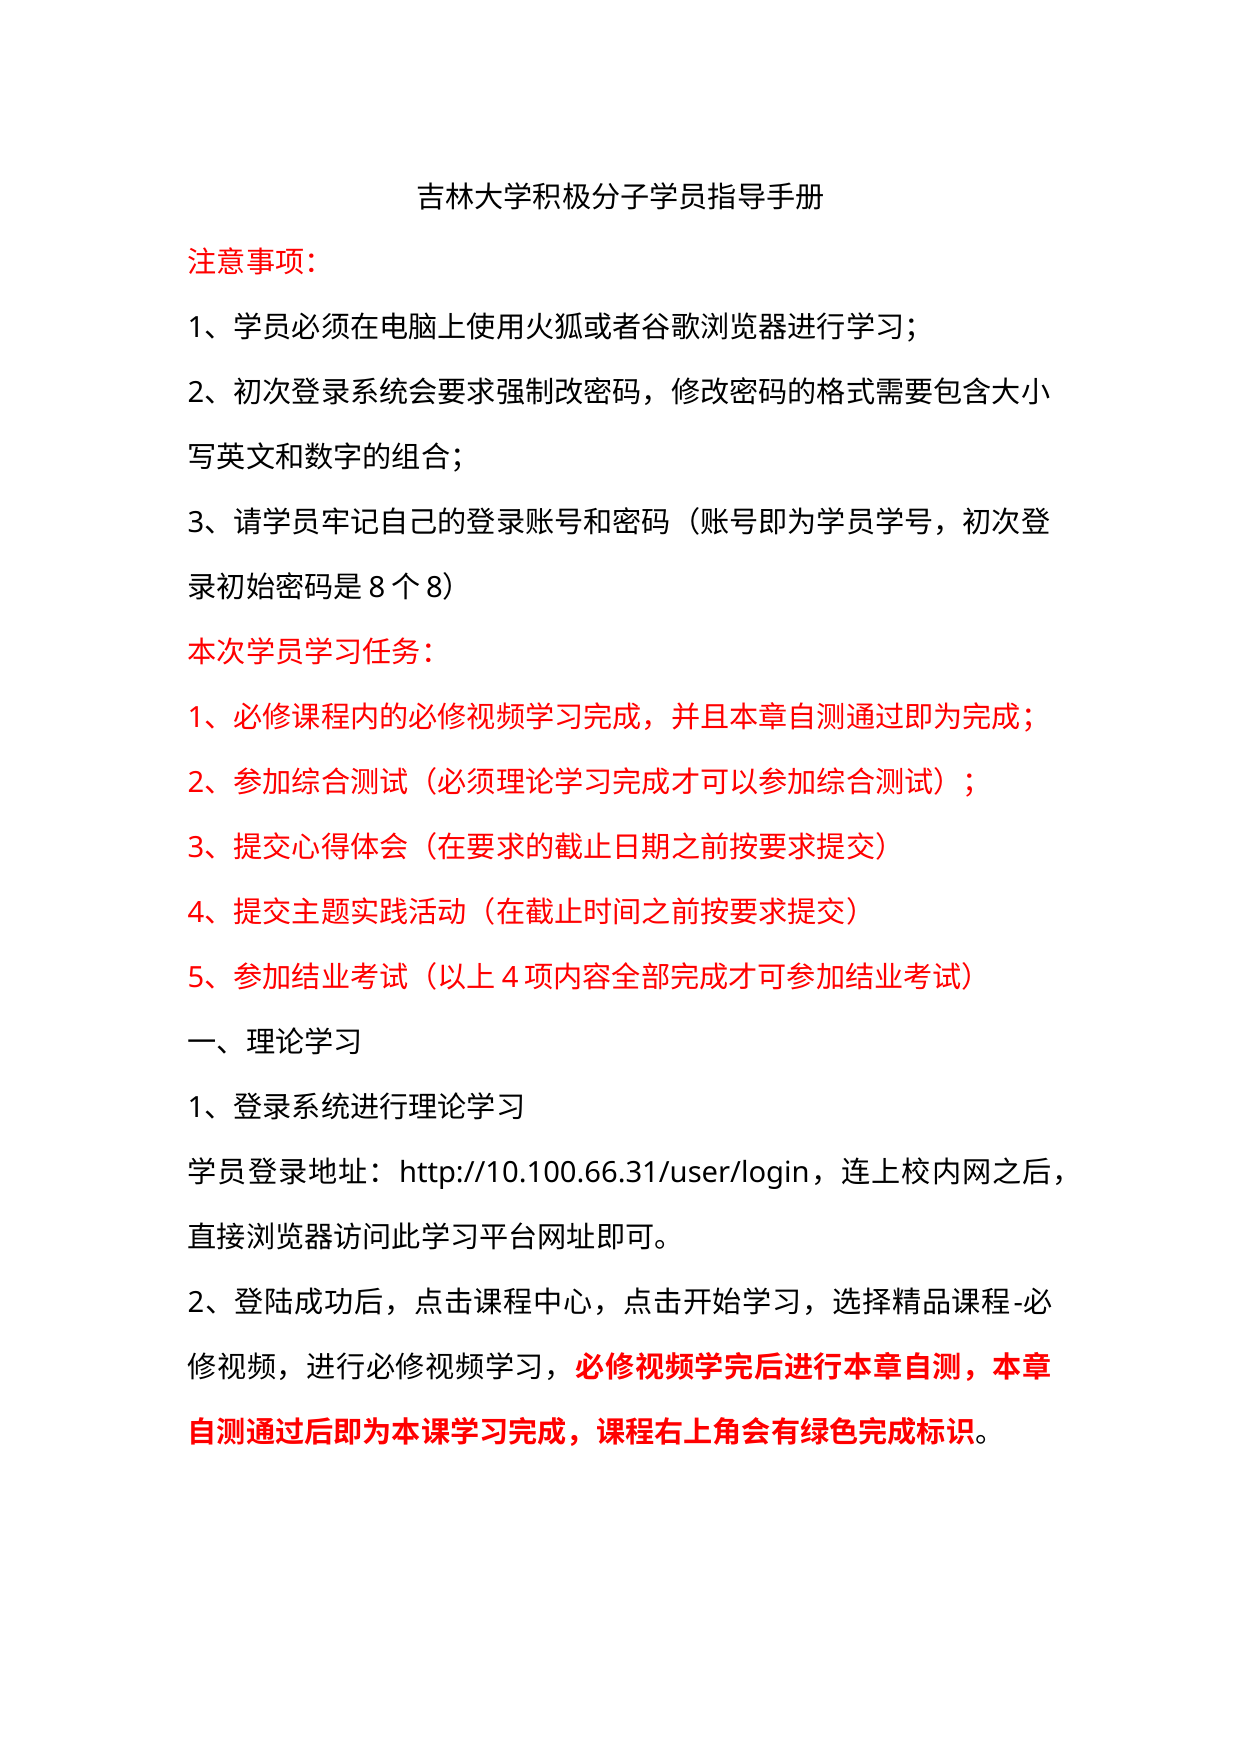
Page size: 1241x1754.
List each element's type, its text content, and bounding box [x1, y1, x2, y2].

text 2、初次登录系统会要求强制改密码，修改密码的格式需要包含大小写英文和数字的组合； [187, 357, 1053, 487]
text 1、必修课程内的必修视频学习完成，并且本章自测通过即为完成； [187, 682, 1053, 747]
text 3、提交心得体会（在要求的截止日期之前按要求提交） [187, 812, 1053, 877]
text 3、请学员牢记自己的登录账号和密码（账号即为学员学号，初次登录初始密码是8个8） [187, 487, 1053, 617]
text 本次学员学习任务： [187, 617, 1053, 682]
text 5、参加结业考试（以上4项内容全部完成才可参加结业考试） [187, 942, 1053, 1007]
text 吉林大学积极分子学员指导手册 [187, 162, 1053, 227]
text 一、理论学习 [187, 1007, 1053, 1072]
text 2、登陆成功后，点击课程中心，点击开始学习，选择精品课程-必修视频，进行必修视频学习，必修视频学完后进行本章自测，本章自测通过后即为本课学习完成，课程右上角会有绿色完成标识。 [187, 1267, 1053, 1462]
text 1、登录系统进行理论学习 [187, 1072, 1053, 1137]
text 学员登录地址：http://10.100.66.31/user/login，连上校内网之后，直接浏览器访问此学习平台网址即可。 [187, 1137, 1053, 1267]
text 2、参加综合测试（必须理论学习完成才可以参加综合测试）； [187, 747, 1053, 812]
text 注意事项： [187, 227, 1053, 292]
text 4、提交主题实践活动（在截止时间之前按要求提交） [187, 877, 1053, 942]
text 1、学员必须在电脑上使用火狐或者谷歌浏览器进行学习； [187, 292, 1053, 357]
